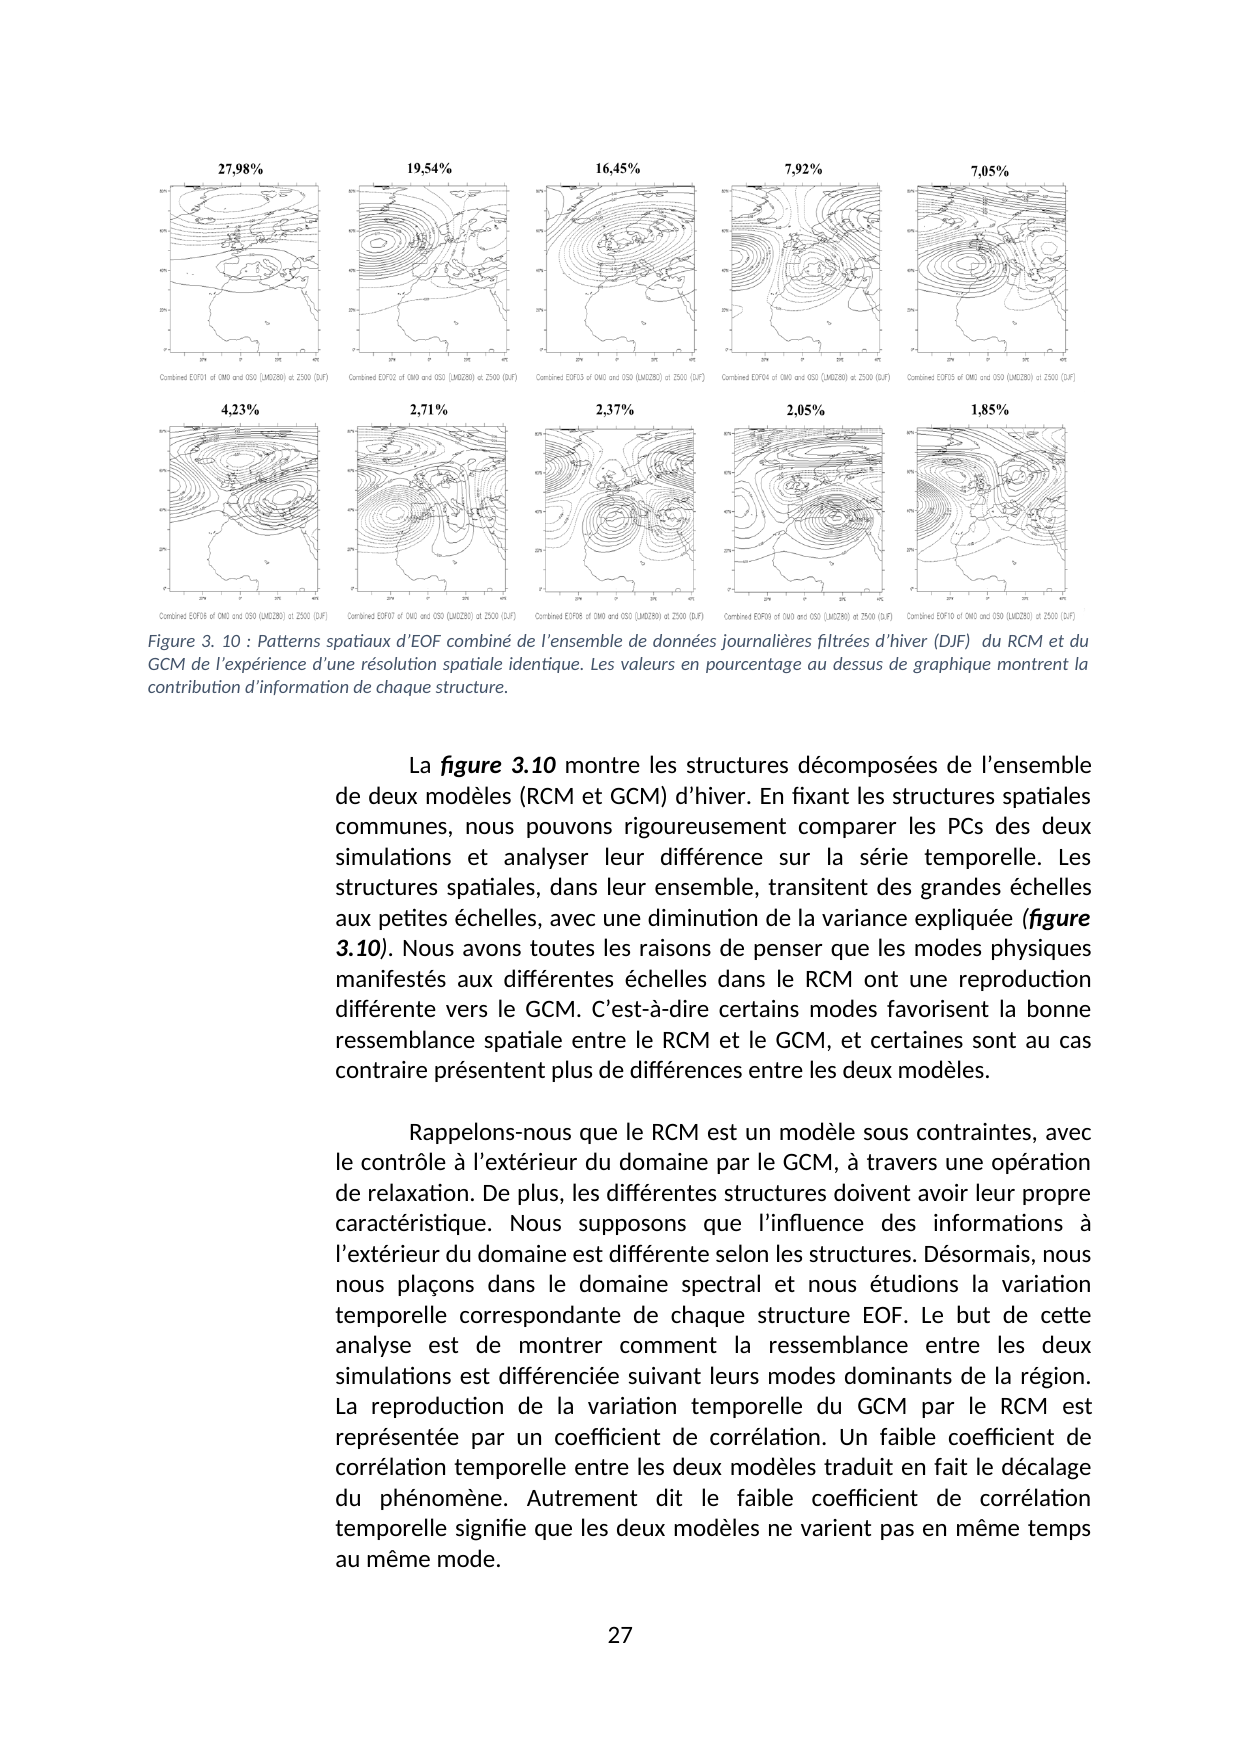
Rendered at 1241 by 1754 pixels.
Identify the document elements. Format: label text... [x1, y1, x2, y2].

text Rappelons-nous que le RCM est un modèle sous contraintes, avec le contrôle à l’extérieur du domaine par le GCM, à travers une opération de relaxation. De plus, les différentes structures doivent avoir leur propre caractéristique. Nous supposons que l’influence des informations à l’extérieur du domaine est différente selon les structures. Désormais, nous nous plaçons dans le domaine spectral et nous étudions la variation temporelle correspondante de chaque structure EOF. Le but de cette analyse est de montrer comment la ressemblance entre les deux simulations est différenciée suivant leurs modes dominants de la région. La reproduction de la variation temporelle du GCM par le RCM est représentée par un coefficient de corrélation. Un faible coefficient de corrélation temporelle entre les deux modèles traduit en fait le décalage du phénomène. Autrement dit le faible coefficient de corrélation temporelle signifie que les deux modèles ne varient pas en même temps au même mode. [335, 1116, 1093, 1573]
picture [147, 147, 1092, 630]
text La figure 3.10 montre les structures décomposées de l’ensemble de deux modèles (RCM et GCM) d’hiver. En fixant les structures spatiales communes, nous pouvons rigoureusement comparer les PCs des deux simulations et analyser leur différence sur la série temporelle. Les structures spatiales, dans leur ensemble, transitent des grandes échelles aux petites échelles, avec une diminution de la variance expliquée (figure 3.10). Nous avons toutes les raisons de penser que les modes physiques manifestés aux différentes échelles dans le RCM ont une reproduction différente vers le GCM. C’est-à-dire certains modes favorisent la bonne ressemblance spatiale entre le RCM et le GCM, et certaines sont au cas contraire présentent plus de différences entre les deux modèles. [335, 749, 1093, 1085]
